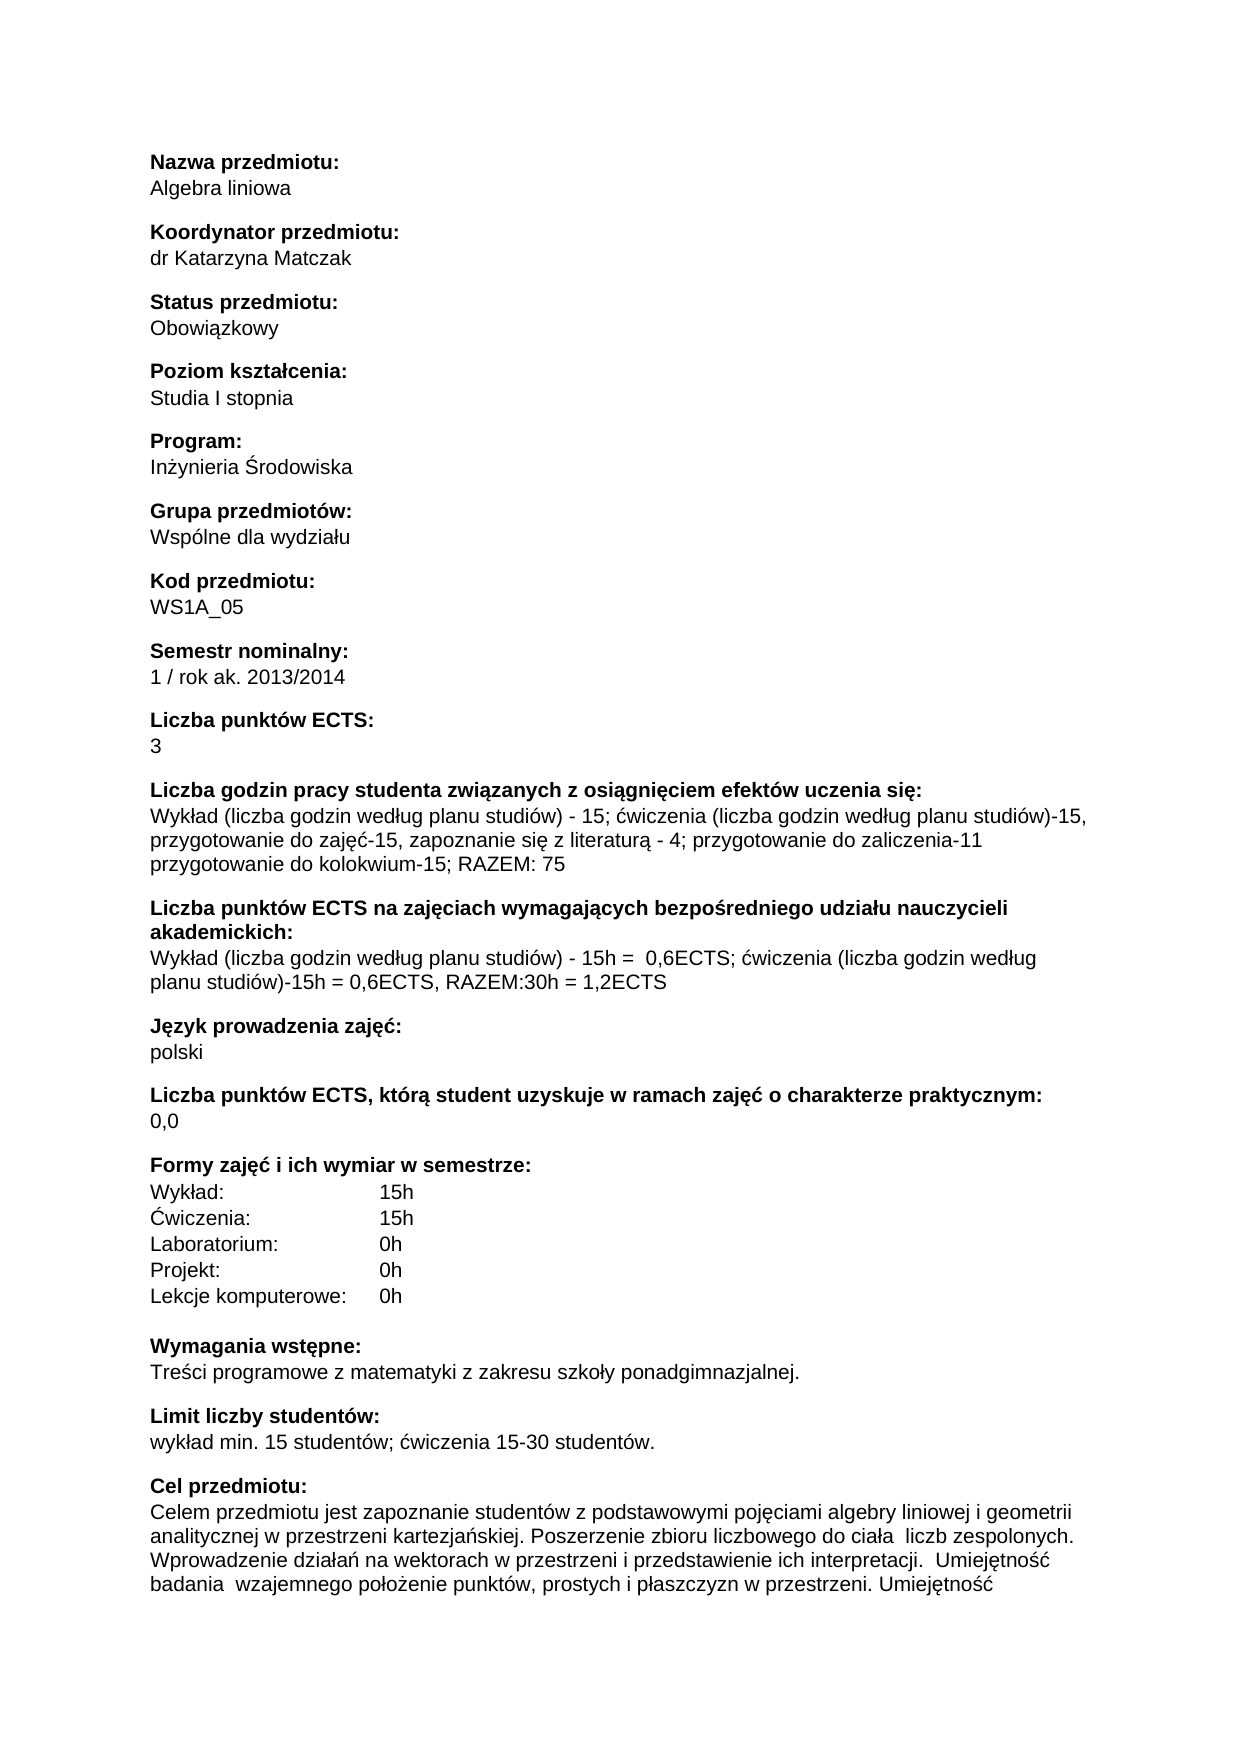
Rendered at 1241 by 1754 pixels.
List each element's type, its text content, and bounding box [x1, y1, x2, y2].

text Liczba punktów ECTS, którą student uzyskuje w ramach zajęć o charakterze praktycznym: [150, 1083, 1090, 1107]
text Wykład (liczba godzin według planu studiów) - 15; ćwiczenia (liczba godzin według planu studiów)-15, przygotowanie do zajęć-15, zapoznanie się z literaturą - 4; przygotowanie do zaliczenia-11 przygotowanie do kolokwium-15; RAZEM: 75 [150, 804, 1090, 876]
text 3 [150, 734, 1090, 758]
text Studia I stopnia [150, 385, 1090, 409]
text Treści programowe z matematyki z zakresu szkoły ponadgimnazjalnej. [150, 1360, 1090, 1384]
table_header Wykład: [140, 1180, 367, 1204]
text Język prowadzenia zajęć: [150, 1013, 1090, 1037]
text Koordynator przedmiotu: [150, 220, 1090, 244]
text Wymagania wstępne: [150, 1334, 1090, 1358]
text Liczba punktów ECTS: [150, 708, 1090, 732]
table_cell Lekcje komputerowe: [140, 1284, 367, 1308]
text Poziom kształcenia: [150, 359, 1090, 383]
text Obowiązkowy [150, 316, 1090, 339]
text polski [150, 1039, 1090, 1063]
table_cell 0h [369, 1230, 597, 1256]
table_cell Ćwiczenia: [140, 1206, 367, 1230]
text Formy zajęć i ich wymiar w semestrze: [150, 1153, 1090, 1177]
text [150, 1499, 1090, 1595]
table_cell 0h [369, 1282, 597, 1308]
text 1 / rok ak. 2013/2014 [150, 664, 1090, 688]
text Kod przedmiotu: [150, 569, 1090, 593]
text Program: [150, 429, 1090, 453]
text Semestr nominalny: [150, 638, 1090, 662]
text WS1A_05 [150, 595, 1090, 619]
table_header 15h [369, 1180, 597, 1204]
table_cell 15h [369, 1204, 597, 1230]
text Nazwa przedmiotu: [150, 150, 1090, 174]
text 0,0 [150, 1109, 1090, 1133]
table_cell Projekt: [140, 1258, 367, 1282]
table_cell 0h [369, 1256, 597, 1282]
text Wspólne dla wydziału [150, 525, 1090, 549]
text Wykład (liczba godzin według planu studiów) - 15h = 0,6ECTS; ćwiczenia (liczba godzin według planu studiów)-15h = 0,6ECTS, RAZEM:30h = 1,2ECTS [150, 946, 1090, 994]
text Liczba godzin pracy studenta związanych z osiągnięciem efektów uczenia się: [150, 778, 1090, 802]
text Status przedmiotu: [150, 289, 1090, 313]
text Grupa przedmiotów: [150, 499, 1090, 523]
text Limit liczby studentów: [150, 1404, 1090, 1428]
text Algebra liniowa [150, 176, 1090, 200]
text wykład min. 15 studentów; ćwiczenia 15-30 studentów. [150, 1430, 1090, 1454]
text Inżynieria Środowiska [150, 455, 1090, 479]
table_cell Laboratorium: [140, 1232, 367, 1256]
text dr Katarzyna Matczak [150, 246, 1090, 270]
text Liczba punktów ECTS na zajęciach wymagających bezpośredniego udziału nauczycieli akademickich: [150, 896, 1090, 944]
text Cel przedmiotu: [150, 1473, 1090, 1497]
